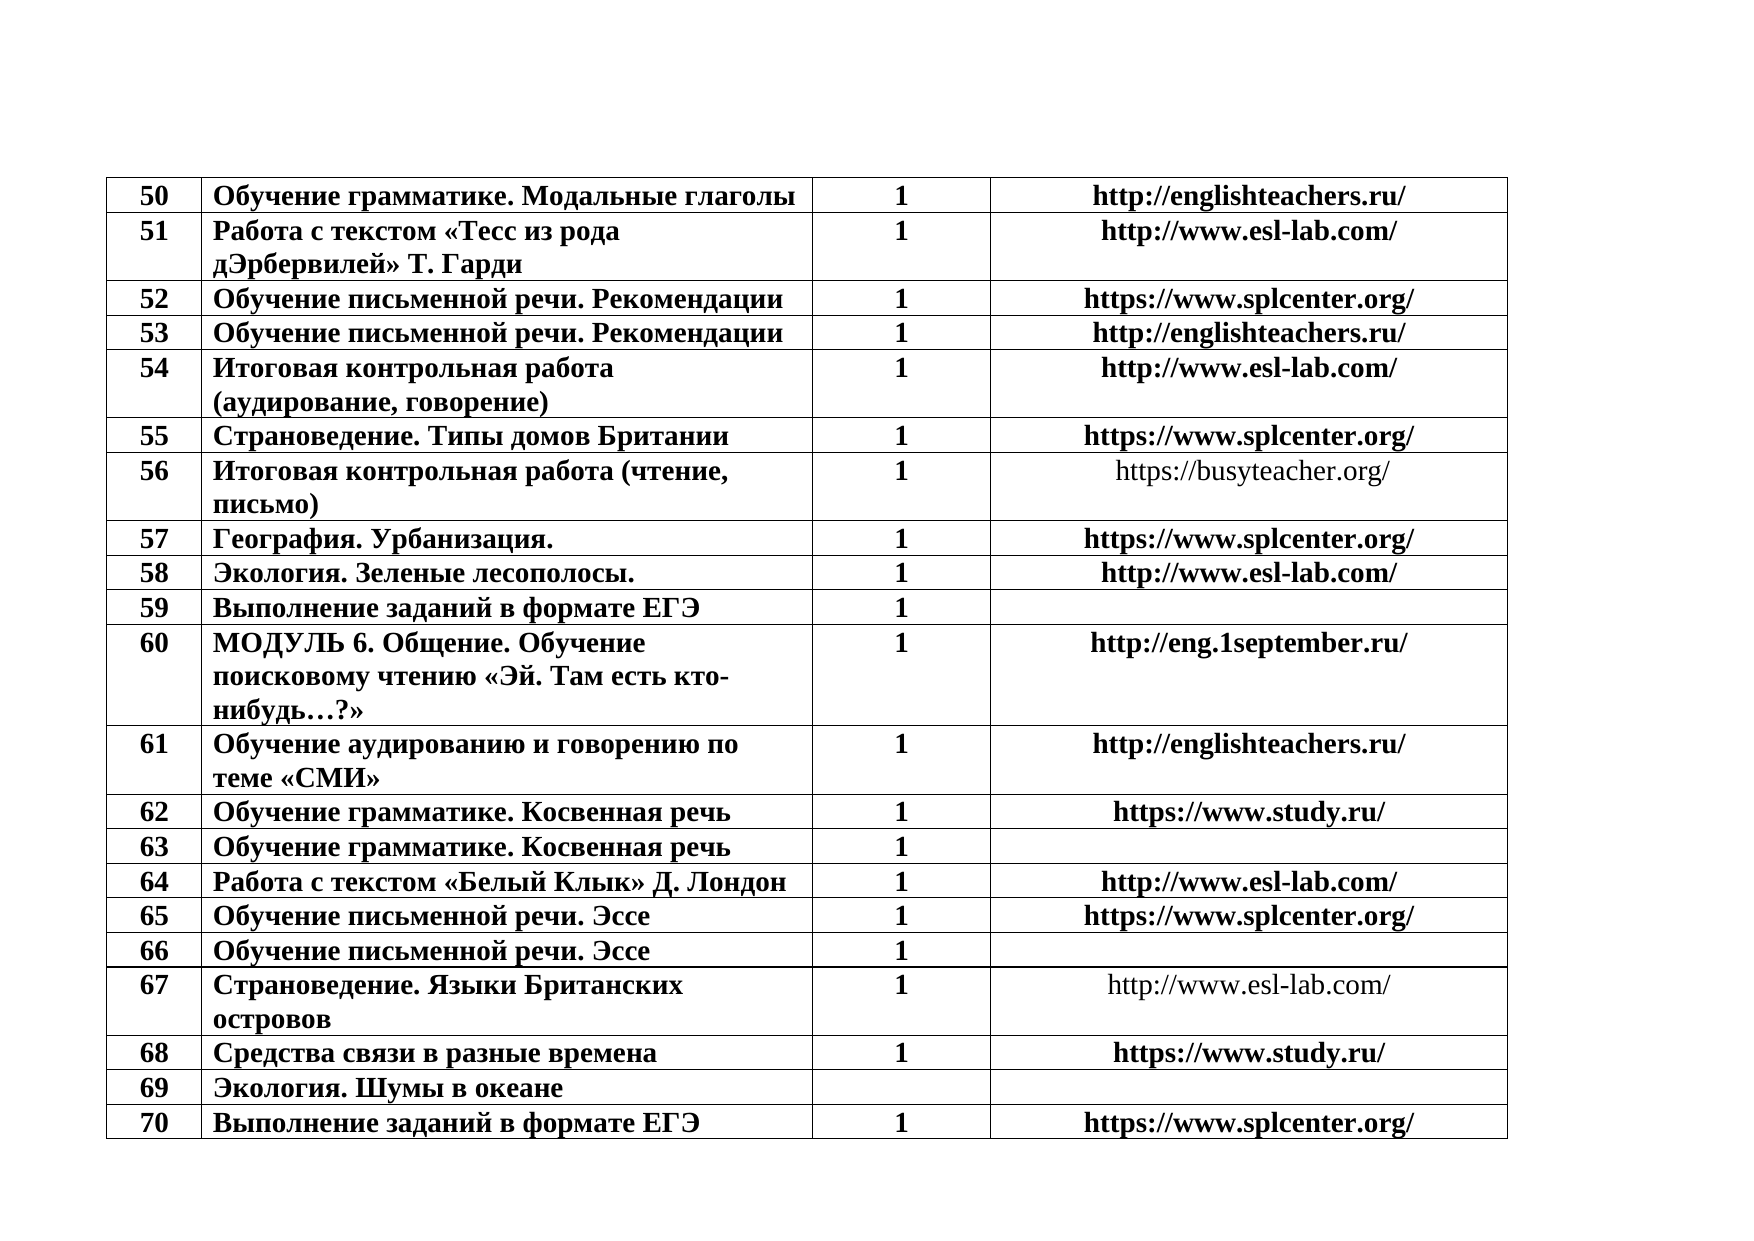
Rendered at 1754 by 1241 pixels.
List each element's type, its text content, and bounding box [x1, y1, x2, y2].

table_cell http://englishteachers.ru/ [991, 726, 1507, 793]
table_cell 1 [813, 453, 990, 520]
table_cell Экология. Зеленые лесополосы. [202, 556, 812, 589]
table_cell Обучение грамматике. Косвенная речь [202, 795, 812, 828]
table_cell 64 [107, 864, 201, 897]
table_cell 1 [813, 795, 990, 828]
table_cell 60 [107, 625, 201, 725]
table_cell 55 [107, 418, 201, 452]
table_cell 58 [107, 556, 201, 589]
table_cell [991, 933, 1507, 966]
table_cell 1 [813, 521, 990, 554]
table_cell 1 [813, 350, 990, 417]
table_cell 1 [813, 898, 990, 932]
table_cell 1 [813, 418, 990, 452]
table_cell 1 [813, 178, 990, 212]
table_cell Работа с текстом «Тесс из рода дЭрбервилей» Т. Гарди [202, 213, 812, 280]
table_cell 1 [813, 213, 990, 280]
table_cell 59 [107, 590, 201, 624]
table_cell https://www.splcenter.org/ [991, 418, 1507, 452]
table_cell 1 [813, 726, 990, 793]
table_cell 50 [107, 178, 201, 212]
table_cell 1 [813, 829, 990, 863]
table_cell https://www.splcenter.org/ [991, 1105, 1507, 1138]
table_cell Работа с текстом «Белый Клык» Д. Лондон [202, 864, 812, 897]
table_cell 61 [107, 726, 201, 793]
table_cell 52 [107, 281, 201, 314]
table_cell Страноведение. Языки Британских островов [202, 968, 812, 1034]
table_cell 1 [813, 281, 990, 314]
table_cell Обучение грамматике. Косвенная речь [202, 829, 812, 863]
table_cell Обучение аудированию и говорению по теме «СМИ» [202, 726, 812, 793]
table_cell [202, 178, 812, 212]
table_cell Итоговая контрольная работа (аудирование, говорение) [202, 350, 812, 417]
table_cell 1 [813, 1105, 990, 1138]
table_cell http://englishteachers.ru/ [991, 178, 1507, 212]
table_cell [813, 1070, 990, 1104]
table_cell http://www.esl-lab.com/ [991, 213, 1507, 280]
table_cell 57 [107, 521, 201, 554]
table_cell 1 [813, 625, 990, 725]
table_cell 69 [107, 1070, 201, 1104]
table_cell https://www.splcenter.org/ [991, 898, 1507, 932]
table_cell https://busyteacher.org/ [991, 453, 1507, 520]
table_cell https://www.study.ru/ [991, 1036, 1507, 1069]
table_cell География. Урбанизация. [202, 521, 812, 554]
table_cell http://www.esl-lab.com/ [991, 556, 1507, 589]
table_cell http://eng.1september.ru/ [991, 625, 1507, 725]
table_cell http://www.esl-lab.com/ [991, 864, 1507, 897]
table_cell https://www.study.ru/ [991, 795, 1507, 828]
table_cell 1 [813, 590, 990, 624]
table_cell https://www.splcenter.org/ [991, 521, 1507, 554]
table_cell 66 [107, 933, 201, 966]
table_cell 54 [107, 350, 201, 417]
table_cell 1 [813, 556, 990, 589]
table_cell Страноведение. Типы домов Британии [202, 418, 812, 452]
table_cell http://www.esl-lab.com/ [991, 968, 1507, 1034]
table_cell https://www.splcenter.org/ [991, 281, 1507, 314]
table_cell [991, 590, 1507, 624]
table_cell Обучение письменной речи. Эссе [202, 933, 812, 966]
table_cell 56 [107, 453, 201, 520]
table_cell Средства связи в разные времена [202, 1036, 812, 1069]
table_cell http://www.esl-lab.com/ [991, 350, 1507, 417]
table_cell Обучение письменной речи. Рекомендации [202, 316, 812, 349]
table_cell 62 [107, 795, 201, 828]
table_cell 68 [107, 1036, 201, 1069]
table_cell Выполнение заданий в формате ЕГЭ [202, 590, 812, 624]
table_cell Итоговая контрольная работа (чтение, письмо) [202, 453, 812, 520]
table_cell 67 [107, 968, 201, 1034]
table_cell [991, 829, 1507, 863]
table_cell 53 [107, 316, 201, 349]
table_cell Экология. Шумы в океане [202, 1070, 812, 1104]
table_cell [991, 1070, 1507, 1104]
table_cell МОДУЛЬ 6. Общение. Обучение поисковому чтению «Эй. Там есть кто-нибудь…?» [202, 625, 812, 725]
table_cell 51 [107, 213, 201, 280]
table_cell 1 [813, 316, 990, 349]
table_cell Обучение письменной речи. Рекомендации [202, 281, 812, 314]
table_cell 1 [813, 864, 990, 897]
table_cell Выполнение заданий в формате ЕГЭ [202, 1105, 812, 1138]
table_cell 65 [107, 898, 201, 932]
table_cell 1 [813, 1036, 990, 1069]
table_cell Обучение письменной речи. Эссе [202, 898, 812, 932]
table_cell 1 [813, 933, 990, 966]
table_cell 70 [107, 1105, 201, 1138]
table_cell 63 [107, 829, 201, 863]
table_cell 1 [813, 968, 990, 1034]
table_cell http://englishteachers.ru/ [991, 316, 1507, 349]
